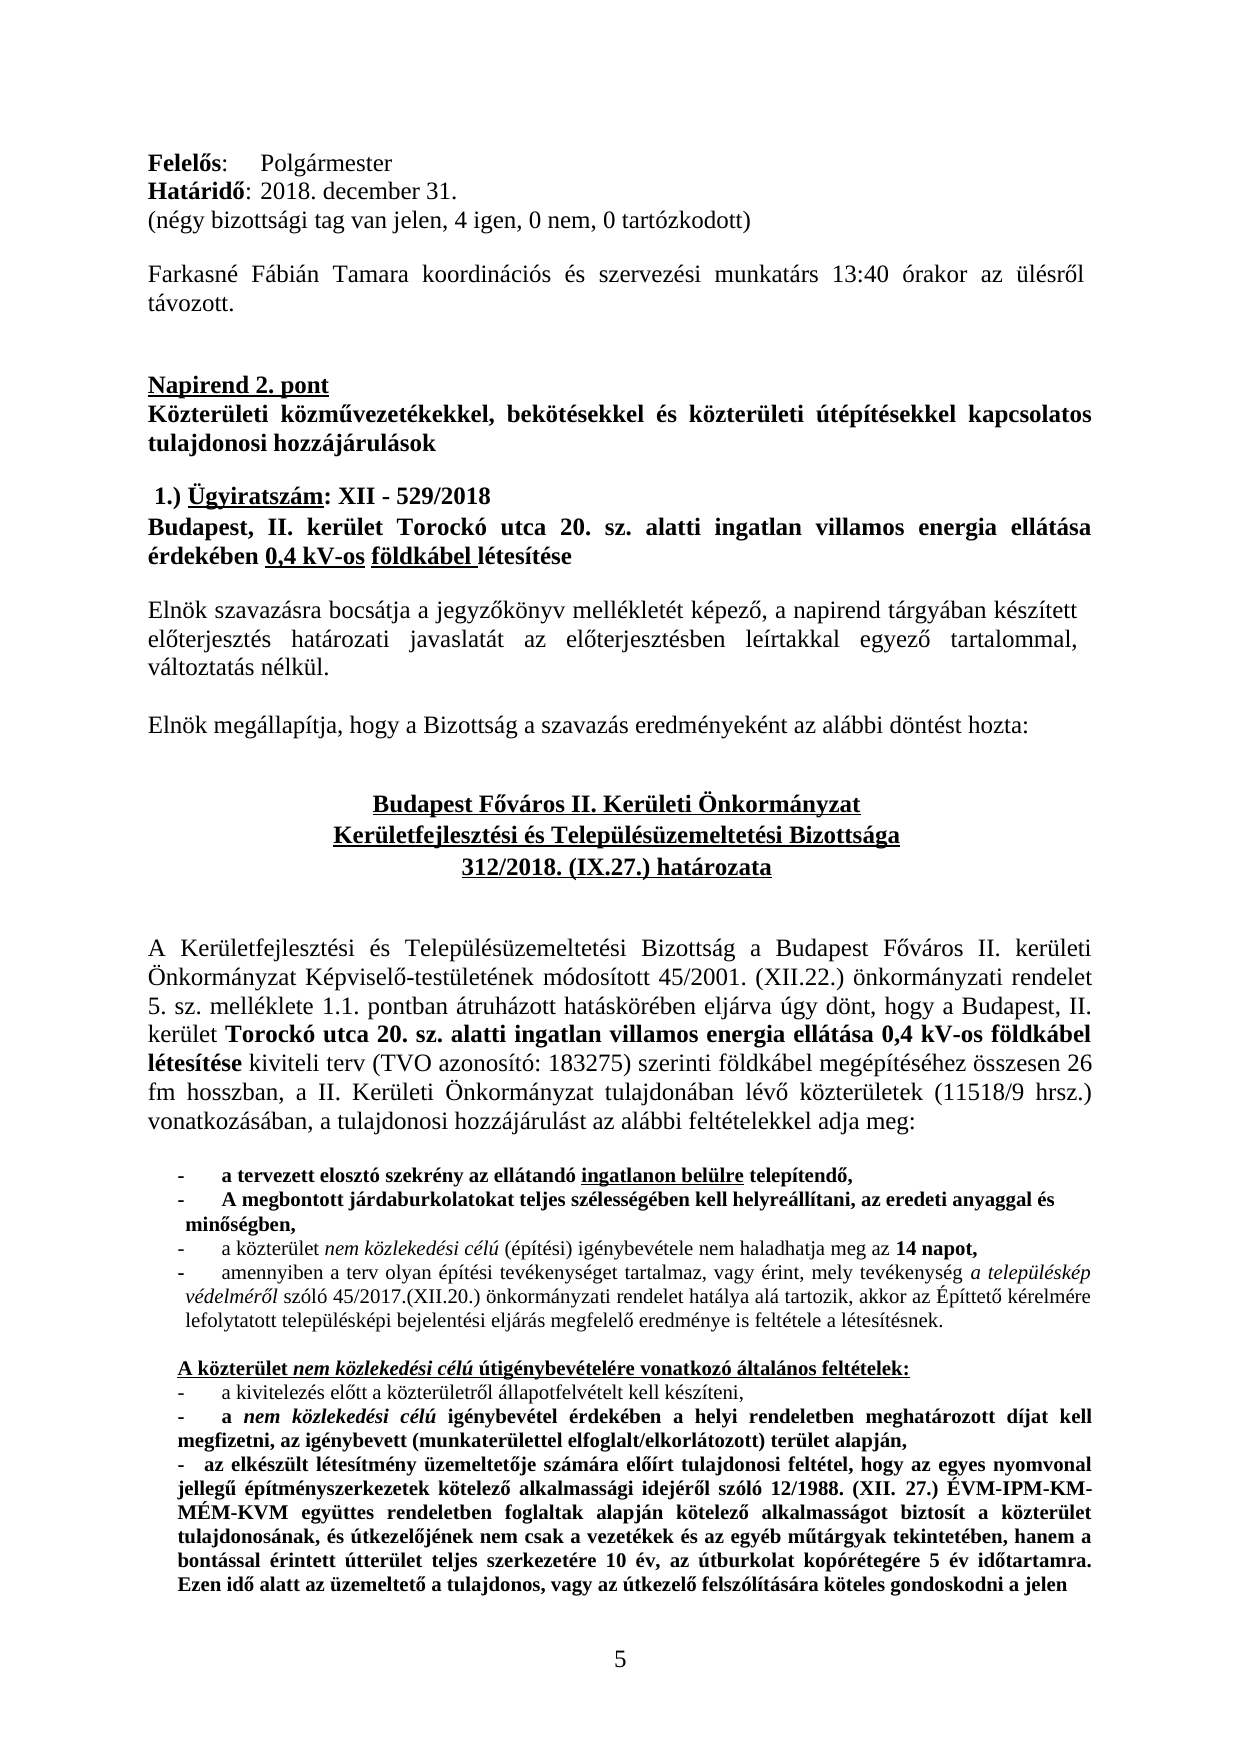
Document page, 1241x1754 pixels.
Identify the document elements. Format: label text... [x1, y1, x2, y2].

list a nem közlekedési célú igénybevétel érdekében a helyi rendeletben meghatározott díjat kell megfizetni, az igénybevett (munkaterülettel elfoglalt/elkorlátozott) terület alapján, [177, 1404, 1093, 1452]
text Kerületfejlesztési és Településüzemeltetési Bizottsága [148, 820, 1086, 849]
text Napirend 2. pont [148, 370, 1093, 399]
text A Kerületfejlesztési és Településüzemeltetési Bizottság a Budapest Főváros II. kerületi Önkormányzat Képviselő-testületének módosított 45/2001. (XII.22.) önkormányzati rendelet 5. sz. melléklete 1.1. pontban átruházott hatáskörében eljárva úgy dönt, hogy a Budapest, II. kerület Torockó utca 20. sz. alatti ingatlan villamos energia ellátása 0,4 kV-os földkábel létesítése kiviteli terv (TVO azonosító: 183275) szerinti földkábel megépítéséhez összesen 26 fm hosszban, a II. Kerületi Önkormányzat tulajdonában lévő közterületek (11518/9 hrsz.) vonatkozásában, a tulajdonosi hozzájárulást az alábbi feltételekkel adja meg: [148, 933, 1093, 1134]
text A közterület nem közlekedési célú útigénybevételére vonatkozó általános feltételek: [177, 1356, 1093, 1380]
text Farkasné Fábián Tamara koordinációs és szervezési munkatárs 13:40 órakor az ülésről távozott. [148, 259, 1086, 316]
text Budapest, II. kerület Torockó utca 20. sz. alatti ingatlan villamos energia ellátása érdekében 0,4 kV-os földkábel létesítése [148, 512, 1093, 570]
text (négy bizottsági tag van jelen, 4 igen, 0 nem, 0 tartózkodott) [148, 205, 1086, 234]
list a közterület nem közlekedési célú (építési) igénybevétele nem haladhatja meg az 14 napot, [177, 1236, 1093, 1259]
text 312/2018. (IX.27.) határozata [148, 852, 1086, 881]
list A megbontott járdaburkolatokat teljes szélességében kell helyreállítani, az eredeti anyaggal és minőségben, [177, 1187, 1093, 1236]
text Budapest Főváros II. Kerületi Önkormányzat [148, 789, 1086, 817]
list amennyiben a terv olyan építési tevékenységet tartalmaz, vagy érint, mely tevékenység a településkép védelméről szóló 45/2017.(XII.20.) önkormányzati rendelet hatálya alá tartozik, akkor az Építtető kérelmére lefolytatott településképi bejelentési eljárás megfelelő eredménye is feltétele a létesítésnek. [177, 1259, 1093, 1332]
text Határidő: 2018. december 31. [148, 176, 1079, 205]
text Közterületi közművezetékekkel, bekötésekkel és közterületi útépítésekkel kapcsolatos tulajdonosi hozzájárulások [148, 399, 1093, 456]
list a kivitelezés előtt a közterületről állapotfelvételt kell készíteni, [177, 1380, 1093, 1404]
list az elkészült létesítmény üzemeltetője számára előírt tulajdonosi feltétel, hogy az egyes nyomvonal jellegű építményszerkezetek kötelező alkalmassági idejéről szóló 12/1988. (XII. 27.) ÉVM-IPM-KM-MÉM-KVM együttes rendeletben foglaltak alapján kötelező alkalmasságot biztosít a közterület tulajdonosának, és útkezelőjének nem csak a vezetékek és az egyéb műtárgyak tekintetében, hanem a bontással érintett útterület teljes szerkezetére 10 év, az útburkolat kopórétegére 5 év időtartamra. Ezen idő alatt az üzemeltető a tulajdonos, vagy az útkezelő felszólítására köteles gondoskodni a jelen [177, 1452, 1093, 1596]
text Elnök szavazásra bocsátja a jegyzőkönyv mellékletét képező, a napirend tárgyában készített előterjesztés határozati javaslatát az előterjesztésben leírtakkal egyező tartalommal, változtatás nélkül. [148, 595, 1078, 681]
text Felelős: Polgármester [148, 148, 1079, 176]
list a tervezett elosztó szekrény az ellátandó ingatlanon belülre telepítendő, [177, 1163, 1093, 1187]
text Elnök megállapítja, hogy a Bizottság a szavazás eredményeként az alábbi döntést hozta: [148, 710, 1122, 739]
text 1.) Ügyiratszám: XII - 529/2018 [148, 481, 1093, 510]
